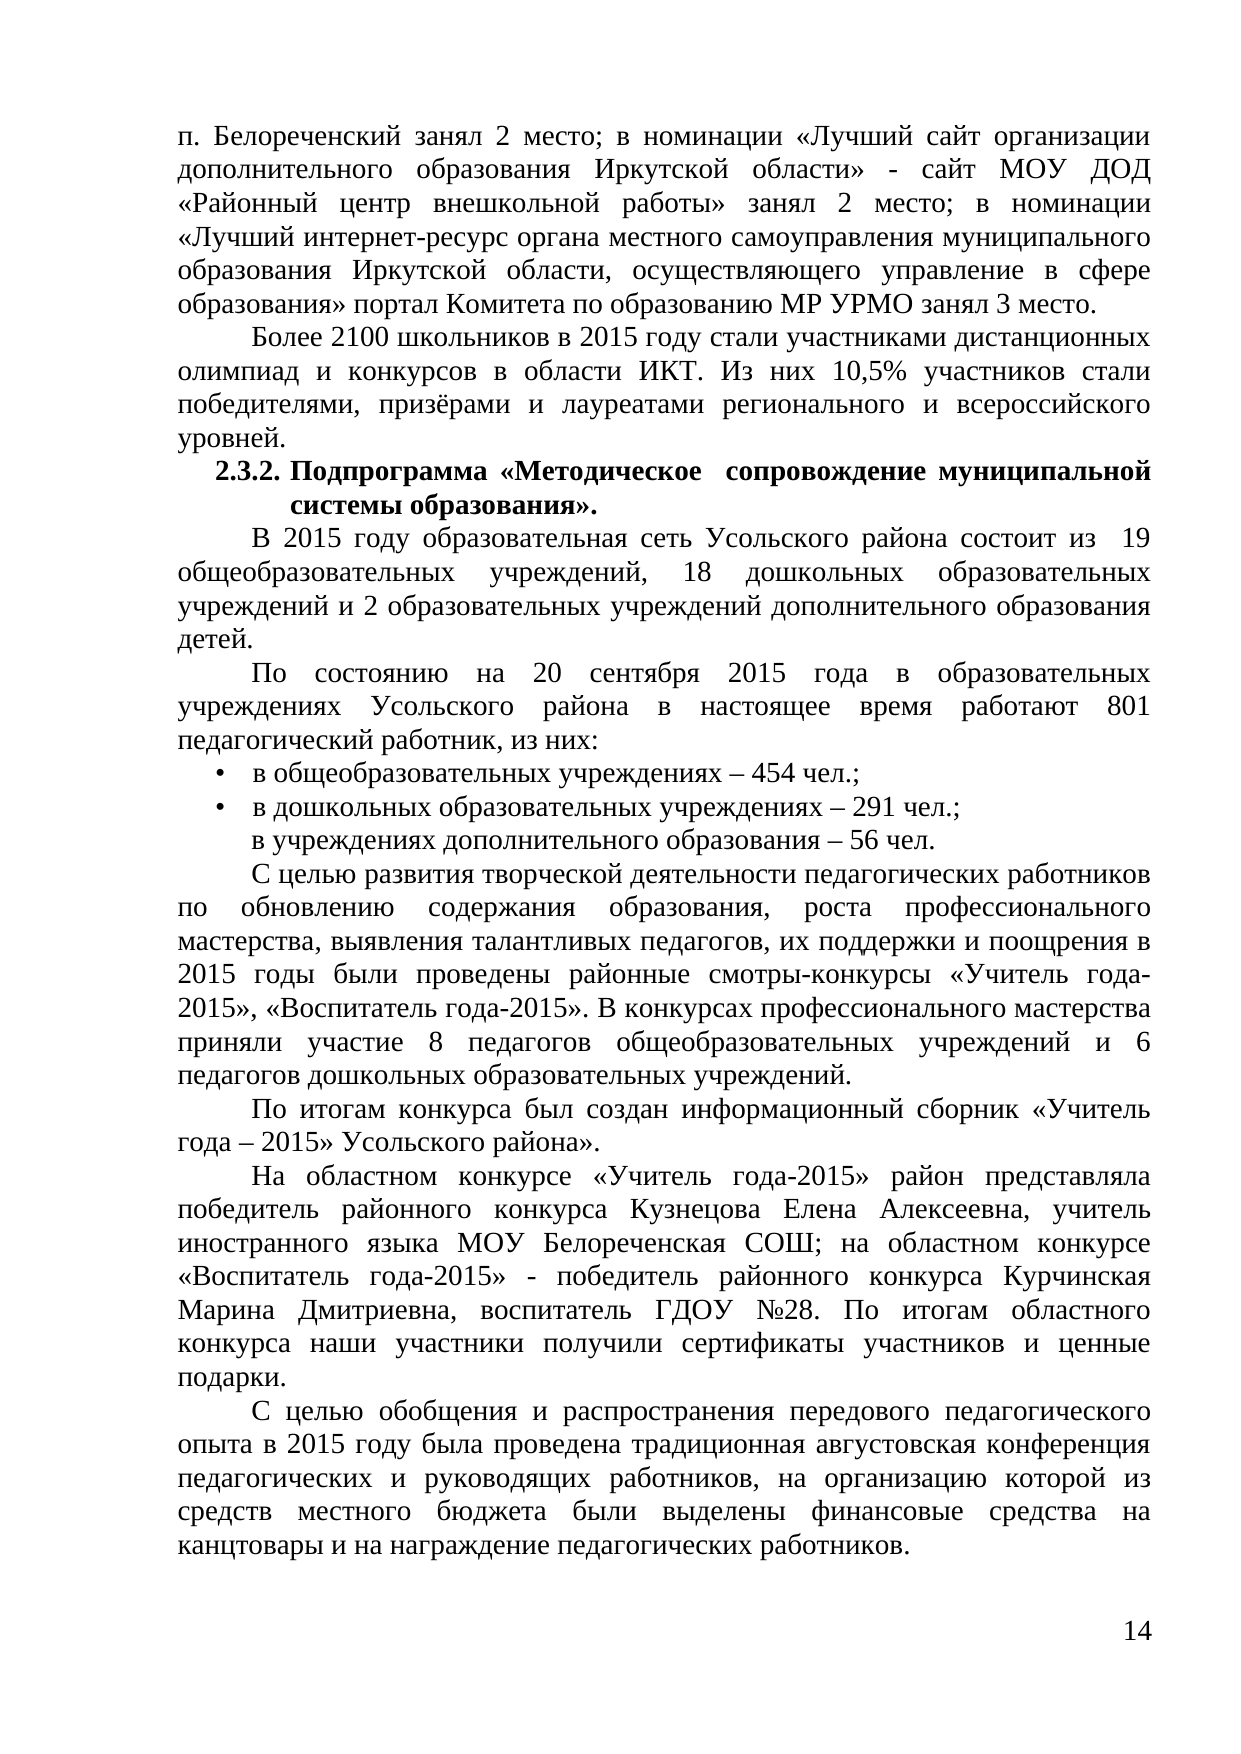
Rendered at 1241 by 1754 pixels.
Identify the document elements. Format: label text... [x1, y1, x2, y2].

text Более 2100 школьников в 2015 году стали участниками дистанционных олимпиад и конкурсов в области ИКТ. Из них 10,5% участников стали победителями, призёрами и лауреатами регионального и всероссийского уровней. [177, 319, 1152, 453]
text В 2015 году образовательная сеть Усольского района состоит из 19 общеобразовательных учреждений, 18 дошкольных образовательных учреждений и 2 образовательных учреждений дополнительного образования детей. [177, 521, 1152, 655]
list в дошкольных образовательных учреждениях – 291 чел.; [215, 789, 1152, 822]
text в учреждениях дополнительного образования – 56 чел. [177, 822, 1152, 856]
list Подпрограмма «Методическое сопровождение муниципальной системы образования». [215, 453, 1152, 521]
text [177, 118, 1152, 319]
list в общеобразовательных учреждениях – 454 чел.; [215, 755, 1152, 789]
text По итогам конкурса был создан информационный сборник «Учитель года – 2015» Усольского района». [177, 1091, 1152, 1158]
text С целью обобщения и распространения передового педагогического опыта в 2015 году была проведена традиционная августовская конференция педагогических и руководящих работников, на организацию которой из средств местного бюджета были выделены финансовые средства на канцтовары и на награждение педагогических работников. [177, 1393, 1152, 1560]
text По состоянию на 20 сентября 2015 года в образовательных учреждениях Усольского района в настоящее время работают 801 педагогический работник, из них: [177, 655, 1152, 755]
text На областном конкурсе «Учитель года-2015» район представляла победитель районного конкурса Кузнецова Елена Алексеевна, учитель иностранного языка МОУ Белореченская СОШ; на областном конкурсе «Воспитатель года-2015» - победитель районного конкурса Курчинская Марина Дмитриевна, воспитатель ГДОУ №28. По итогам областного конкурса наши участники получили сертификаты участников и ценные подарки. [177, 1158, 1152, 1393]
text С целью развития творческой деятельности педагогических работников по обновлению содержания образования, роста профессионального мастерства, выявления талантливых педагогов, их поддержки и поощрения в 2015 годы были проведены районные смотры-конкурсы «Учитель года-2015», «Воспитатель года-2015». В конкурсах профессионального мастерства приняли участие 8 педагогов общеобразовательных учреждений и 6 педагогов дошкольных образовательных учреждений. [177, 856, 1152, 1091]
